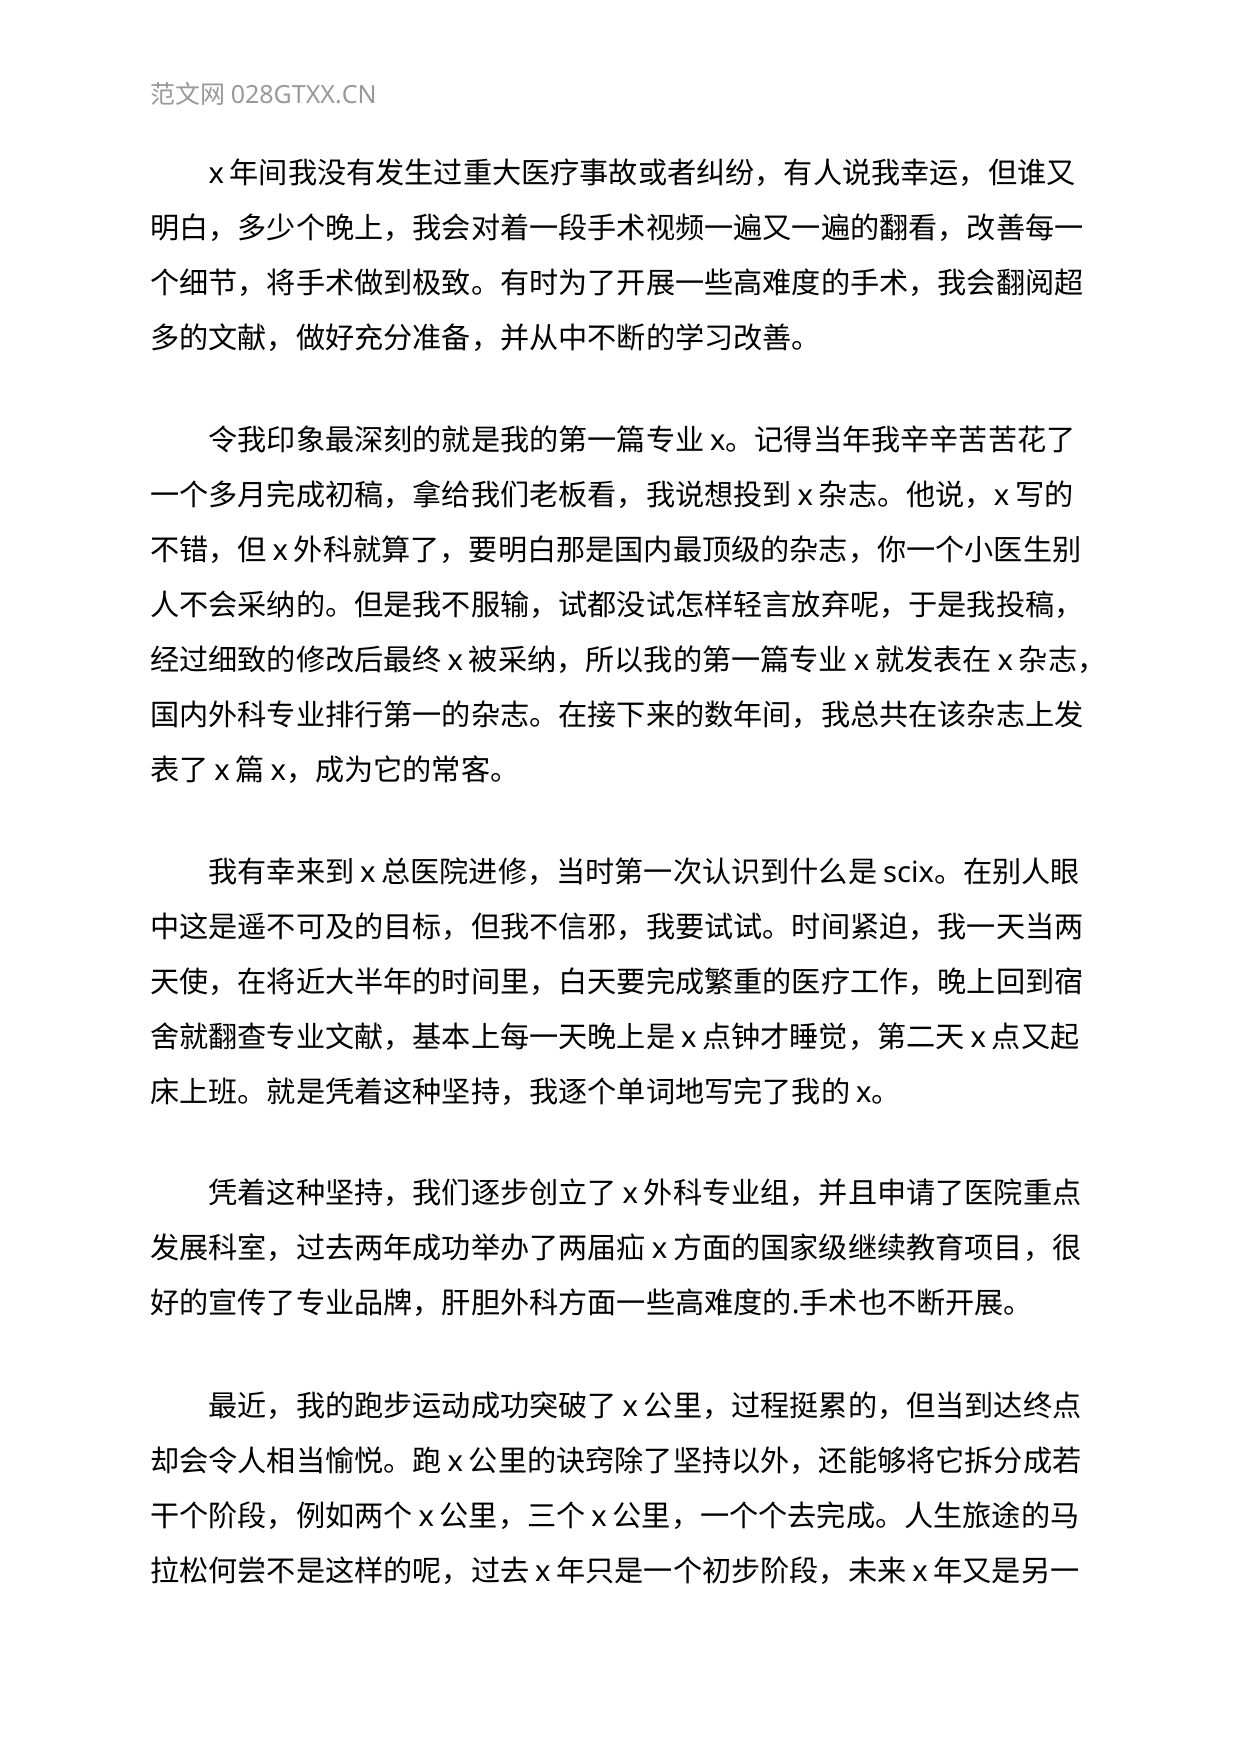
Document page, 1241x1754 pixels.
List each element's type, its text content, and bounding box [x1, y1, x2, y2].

text 凭着这种坚持，我们逐步创立了x外科专业组，并且申请了医院重点发展科室，过去两年成功举办了两届疝x方面的国家级继续教育项目，很好的宣传了专业品牌，肝胆外科方面一些高难度的.手术也不断开展。 [150, 1170, 1090, 1322]
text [150, 1382, 1090, 1589]
text x年间我没有发生过重大医疗事故或者纠纷，有人说我幸运，但谁又明白，多少个晚上，我会对着一段手术视频一遍又一遍的翻看，改善每一个细节，将手术做到极致。有时为了开展一些高难度的手术，我会翻阅超多的文献，做好充分准备，并从中不断的学习改善。 [150, 150, 1090, 357]
text 令我印象最深刻的就是我的第一篇专业x。记得当年我辛辛苦苦花了一个多月完成初稿，拿给我们老板看，我说想投到x杂志。他说，x写的不错，但x外科就算了，要明白那是国内最顶级的杂志，你一个小医生别人不会采纳的。但是我不服输，试都没试怎样轻言放弃呢，于是我投稿，经过细致的修改后最终x被采纳，所以我的第一篇专业x就发表在x杂志，国内外科专业排行第一的杂志。在接下来的数年间，我总共在该杂志上发表了x篇x，成为它的常客。 [150, 417, 1090, 789]
text 我有幸来到x总医院进修，当时第一次认识到什么是scix。在别人眼中这是遥不可及的目标，但我不信邪，我要试试。时间紧迫，我一天当两天使，在将近大半年的时间里，白天要完成繁重的医疗工作，晚上回到宿舍就翻查专业文献，基本上每一天晚上是x点钟才睡觉，第二天x点又起床上班。就是凭着这种坚持，我逐个单词地写完了我的x。 [150, 848, 1090, 1111]
